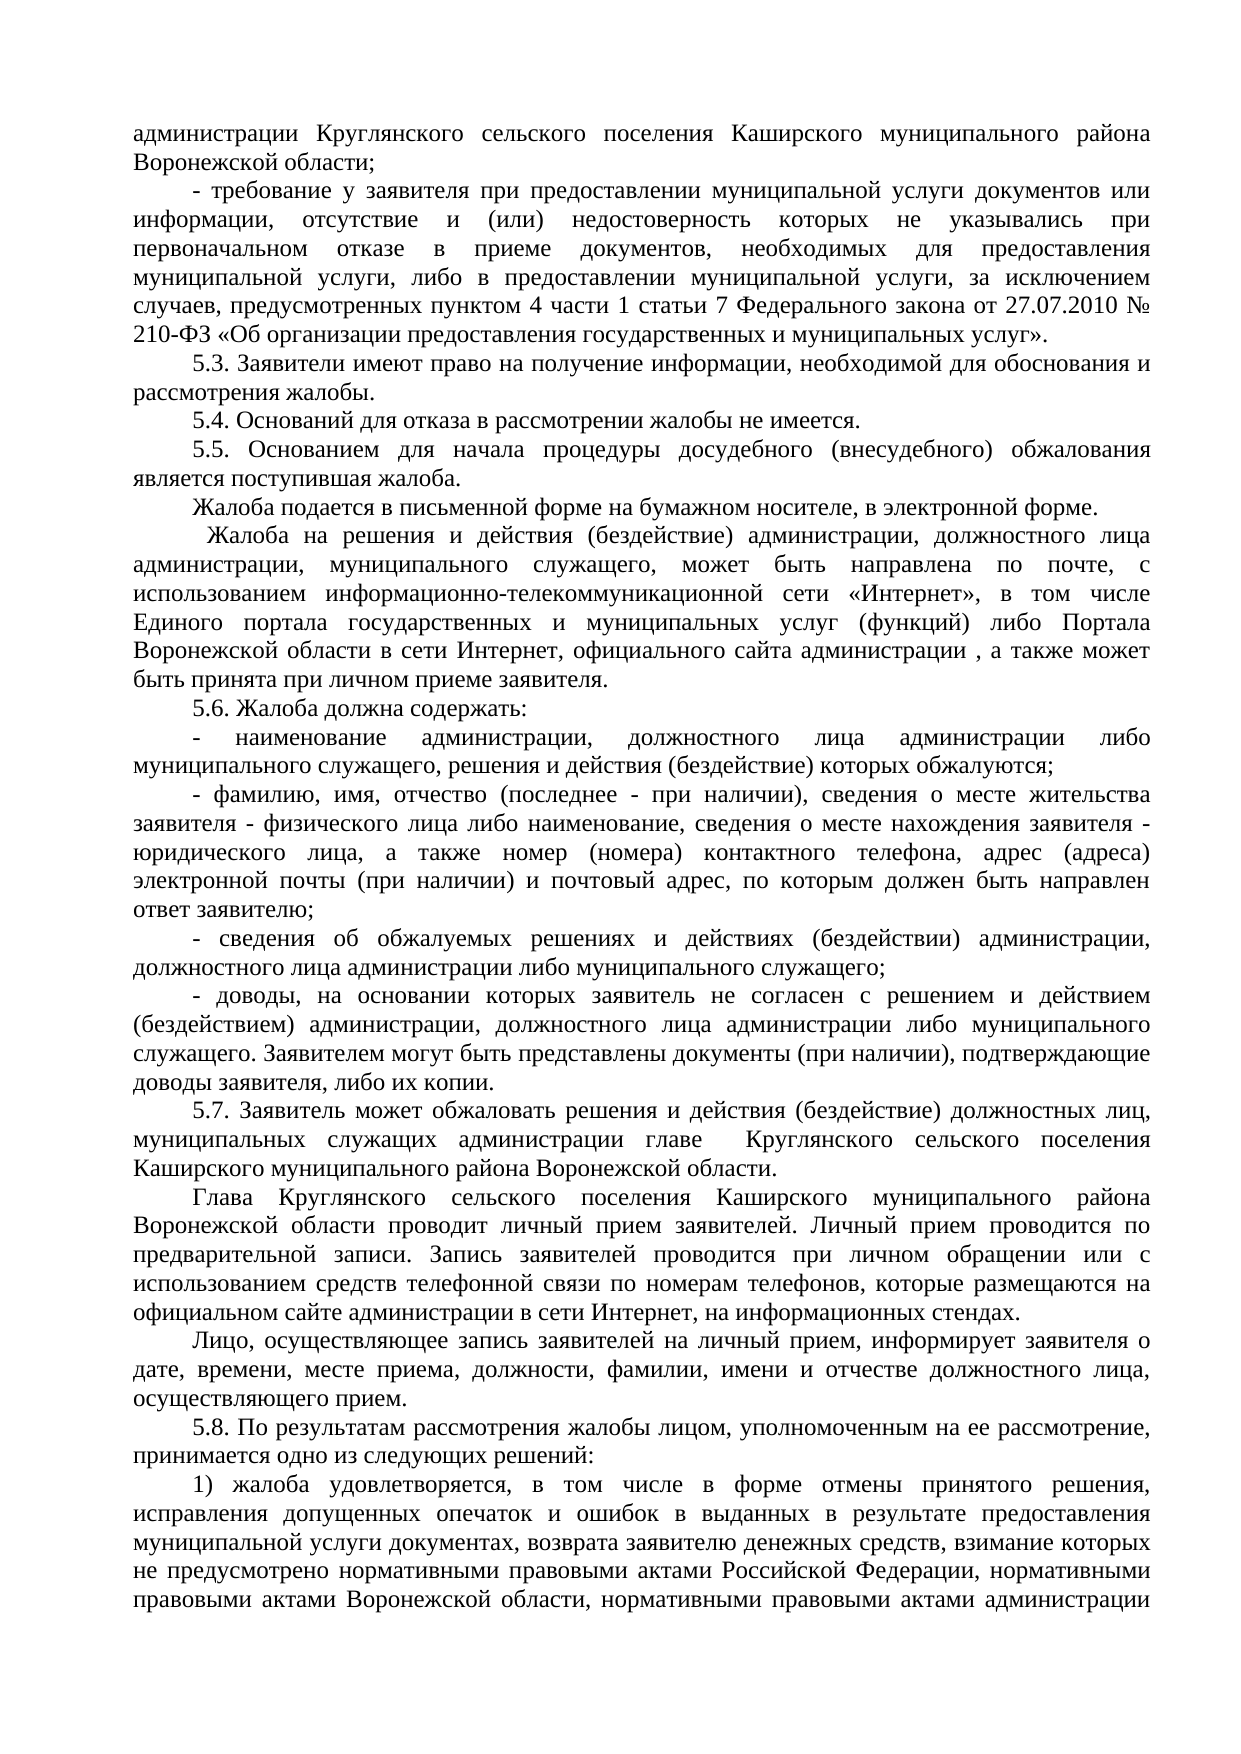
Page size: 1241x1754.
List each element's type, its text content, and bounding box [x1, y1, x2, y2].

list Глава Круглянского сельского поселения Каширского муниципального района Воронежской области проводит личный прием заявителей. Личный прием проводится по предварительной записи. Запись заявителей проводится при личном обращении или с использованием средств телефонной связи по номерам телефонов, которые размещаются на официальном сайте администрации в сети Интернет, на информационных стендах. [133, 1182, 1152, 1326]
list - доводы, на основании которых заявитель не согласен с решением и действием (бездействием) администрации, должностного лица администрации либо муниципального служащего. Заявителем могут быть представлены документы (при наличии), подтверждающие доводы заявителя, либо их копии. [133, 981, 1152, 1096]
list 5.3. Заявители имеют право на получение информации, необходимой для обоснования и рассмотрения жалобы. [133, 348, 1152, 406]
list 5.6. Жалоба должна содержать: [133, 693, 1152, 722]
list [133, 118, 1152, 176]
list - сведения об обжалуемых решениях и действиях (бездействии) администрации, должностного лица администрации либо муниципального служащего; [133, 923, 1152, 981]
list - требование у заявителя при предоставлении муниципальной услуги документов или информации, отсутствие и (или) недостоверность которых не указывались при первоначальном отказе в приеме документов, необходимых для предоставления муниципальной услуги, либо в предоставлении муниципальной услуги, за исключением случаев, предусмотренных пунктом 4 части 1 статьи 7 Федерального закона от 27.07.2010 № 210-ФЗ «Об организации предоставления государственных и муниципальных услуг». [133, 176, 1152, 348]
list Лицо, осуществляющее запись заявителей на личный прием, информирует заявителя о дате, времени, месте приема, должности, фамилии, имени и отчестве должностного лица, осуществляющего прием. [133, 1326, 1152, 1412]
list 5.7. Заявитель может обжаловать решения и действия (бездействие) должностных лиц, муниципальных служащих администрации главе Круглянского сельского поселения Каширского муниципального района Воронежской области. [133, 1096, 1152, 1182]
list Жалоба подается в письменной форме на бумажном носителе, в электронной форме. [133, 492, 1152, 521]
list 5.5. Основанием для начала процедуры досудебного (внесудебного) обжалования является поступившая жалоба. [133, 434, 1152, 492]
list - наименование администрации, должностного лица администрации либо муниципального служащего, решения и действия (бездействие) которых обжалуются; [133, 722, 1152, 779]
list - фамилию, имя, отчество (последнее - при наличии), сведения о месте жительства заявителя - физического лица либо наименование, сведения о месте нахождения заявителя - юридического лица, а также номер (номера) контактного телефона, адрес (адреса) электронной почты (при наличии) и почтовый адрес, по которым должен быть направлен ответ заявителю; [133, 779, 1152, 923]
list Жалоба на решения и действия (бездействие) администрации, должностного лица администрации, муниципального служащего, может быть направлена по почте, с использованием информационно-телекоммуникационной сети «Интернет», в том числе Единого портала государственных и муниципальных услуг (функций) либо Портала Воронежской области в сети Интернет, официального сайта администрации , а также может быть принята при личном приеме заявителя. [133, 521, 1152, 693]
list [133, 1469, 1152, 1613]
list 5.8. По результатам рассмотрения жалобы лицом, уполномоченным на ее рассмотрение, принимается одно из следующих решений: [133, 1412, 1152, 1469]
list 5.4. Оснований для отказа в рассмотрении жалобы не имеется. [133, 406, 1152, 434]
